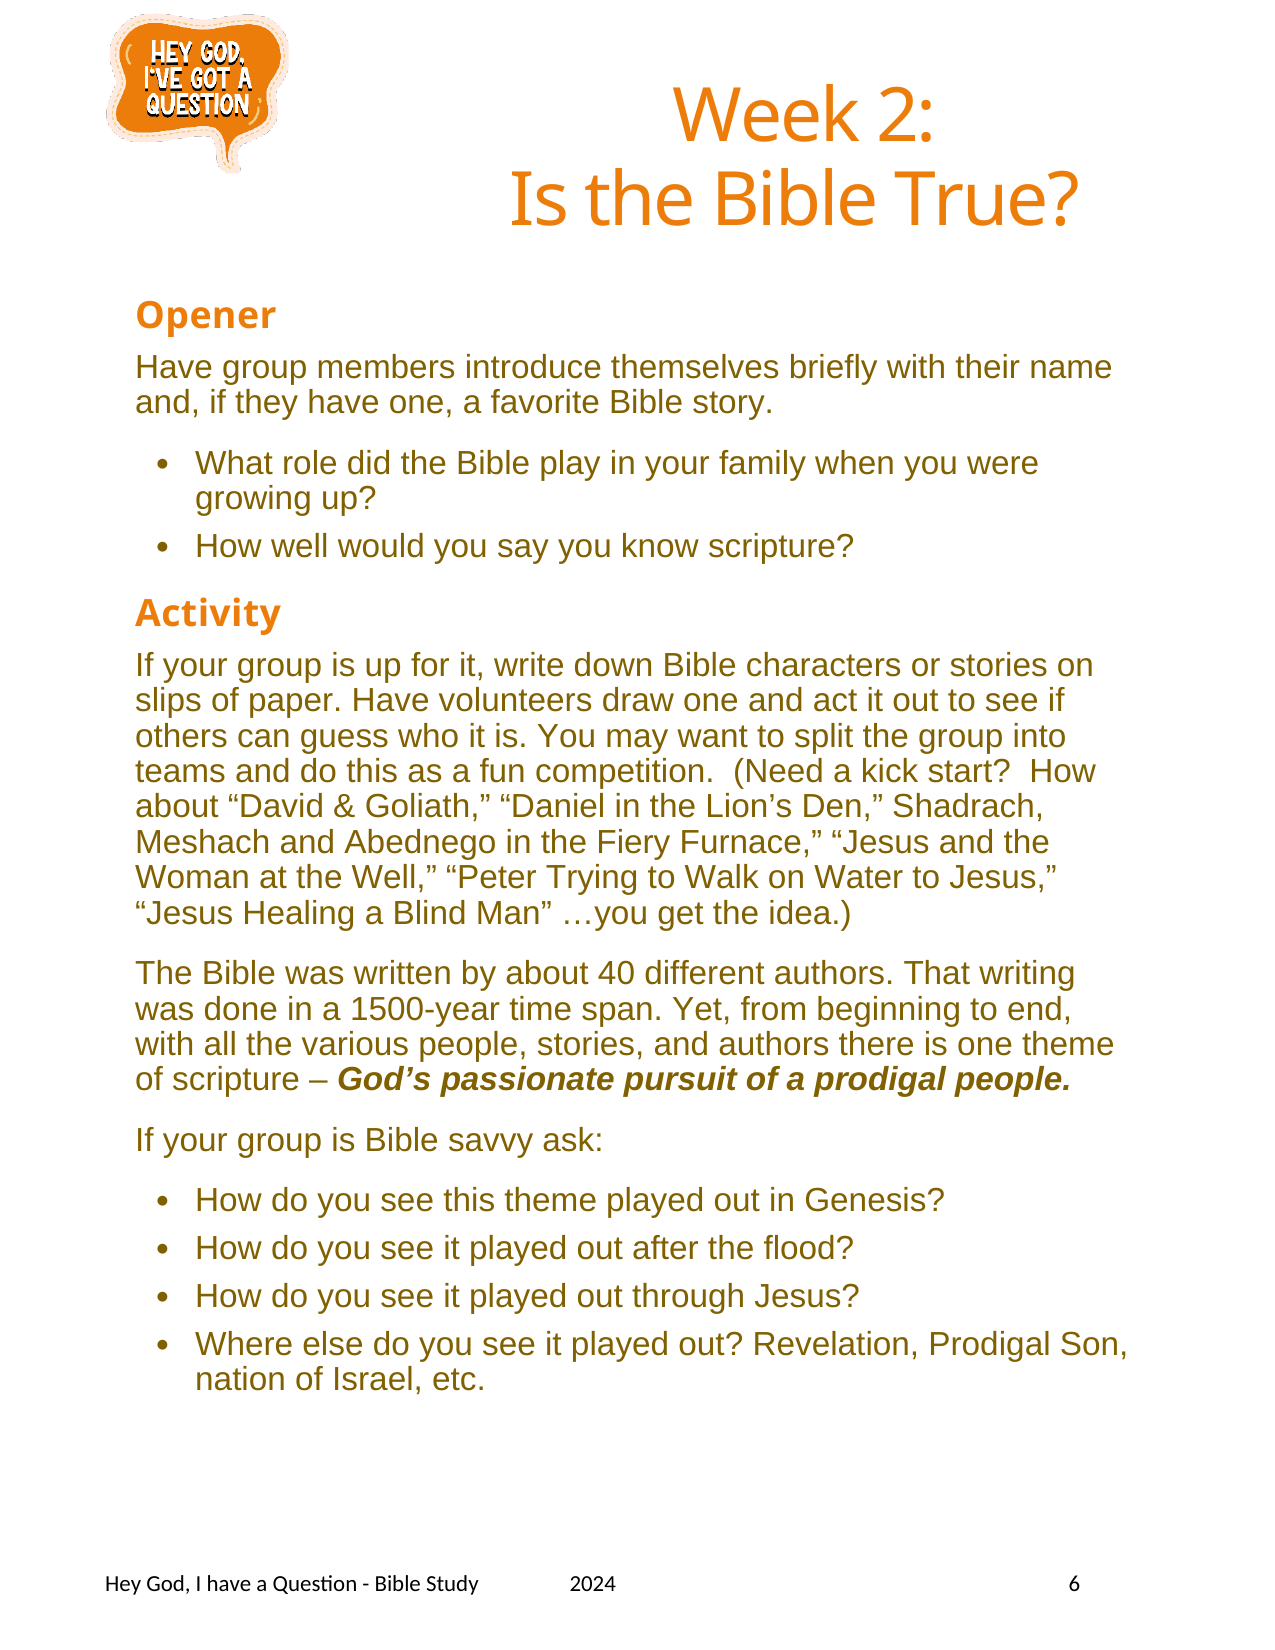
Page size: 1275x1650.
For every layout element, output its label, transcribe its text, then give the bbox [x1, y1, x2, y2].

text The Bible was written by about 40 different authors. That writing was done in a 1500-year time span. Yet, from beginning to end, with all the various people, stories, and authors there is one theme of scripture – God’s passionate pursuit of a prodigal people. [135, 956, 1140, 1098]
text How well would you say you know scripture? [157, 529, 1155, 564]
text How do you see this theme played out in Genesis? [157, 1183, 1155, 1219]
text How do you see it played out after the flood? [157, 1231, 1155, 1267]
text What role did the Bible play in your family when you were growing up? [157, 446, 1155, 517]
subtitle Activity [135, 589, 1140, 635]
text How do you see it played out through Jesus? [157, 1279, 1155, 1314]
title Week 2: Is the Bible True? [255, 75, 1170, 242]
text If your group is Bible savvy ask: [135, 1123, 1140, 1158]
picture [104, 12, 289, 172]
text Have group members introduce themselves briefly with their name and, if they have one, a favorite Bible story. [135, 350, 1140, 421]
subtitle Opener [135, 292, 1140, 337]
text If your group is up for it, write down Bible characters or stories on slips of paper. Have volunteers draw one and act it out to see if others can guess who it is. You may want to split the group into teams and do this as a fun competition. (Need a kick start? How about “David & Goliath,” “Daniel in the Lion’s Den,” Shadrach, Meshach and Abednego in the Fiery Furnace,” “Jesus and the Woman at the Well,” “Peter Trying to Walk on Water to Jesus,” “Jesus Healing a Blind Man” …you get the idea.) [135, 648, 1140, 931]
text Where else do you see it played out? Revelation, Prodigal Son, nation of Israel, etc. [157, 1327, 1155, 1398]
